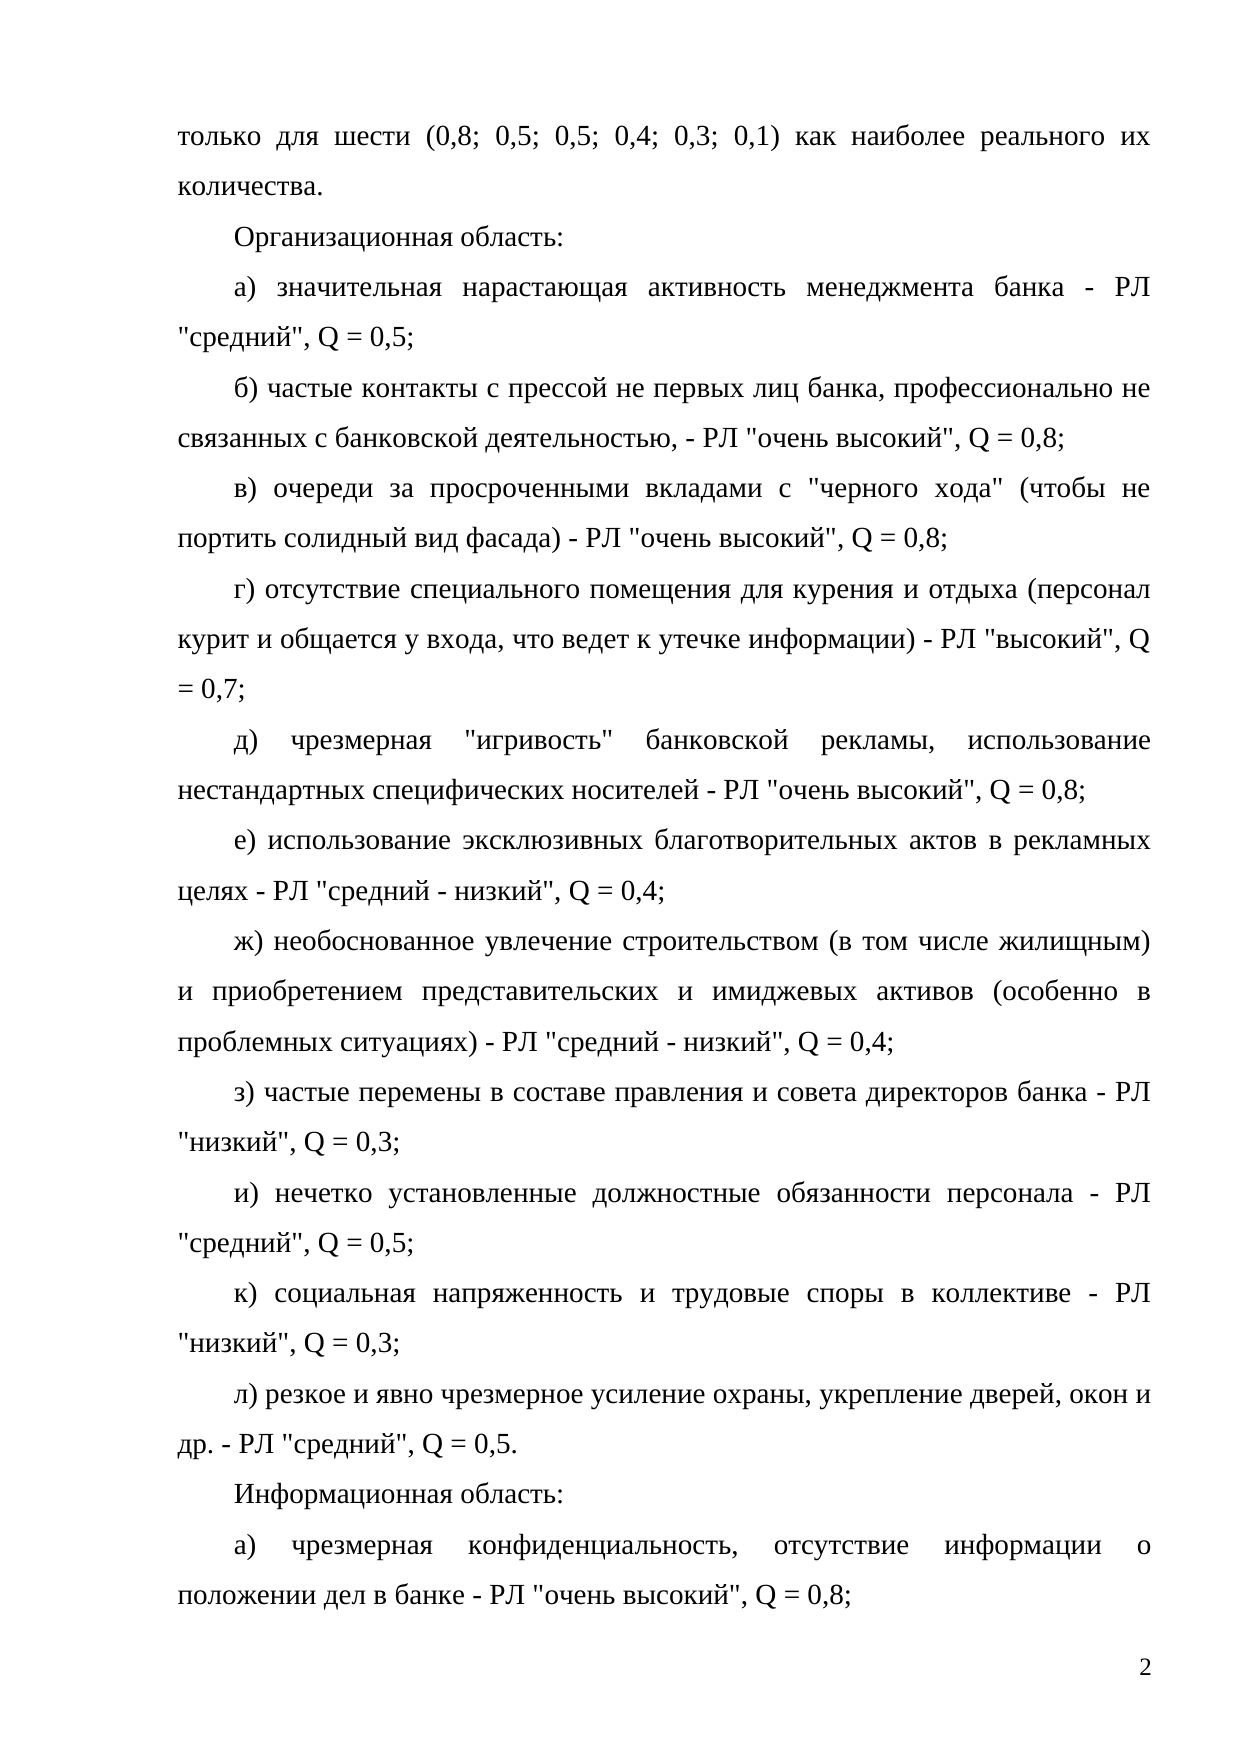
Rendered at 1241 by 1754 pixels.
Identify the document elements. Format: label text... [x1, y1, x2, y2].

text а) значительная нарастающая активность менеджмента банка - РЛ "средний", Q = 0,5; [177, 269, 1152, 353]
text Организационная область: [177, 219, 1152, 252]
text б) частые контакты с прессой не первых лиц банка, профессионально не связанных с банковской деятельностью, - РЛ "очень высокий", Q = 0,8; [177, 370, 1152, 453]
text ж) необоснованное увлечение строительством (в том числе жилищным) и приобретением представительских и имиджевых активов (особенно в проблемных ситуациях) - РЛ "средний - низкий", Q = 0,4; [177, 923, 1152, 1057]
text е) использование эксклюзивных благотворительных актов в рекламных целях - РЛ "средний - низкий", Q = 0,4; [177, 822, 1152, 906]
text г) отсутствие специального помещения для курения и отдыха (персонал курит и общается у входа, что ведет к утечке информации) - РЛ "высокий", Q = 0,7; [177, 571, 1152, 705]
text а) чрезмерная конфиденциальность, отсутствие информации о положении дел в банке - РЛ "очень высокий", Q = 0,8; [177, 1527, 1152, 1611]
text з) частые перемены в составе правления и совета директоров банка - РЛ "низкий", Q = 0,3; [177, 1074, 1152, 1158]
text Информационная область: [177, 1477, 1152, 1510]
text к) социальная напряженность и трудовые споры в коллективе - РЛ "низкий", Q = 0,3; [177, 1275, 1152, 1359]
text в) очереди за просроченными вкладами с "черного хода" (чтобы не портить солидный вид фасада) - РЛ "очень высокий", Q = 0,8; [177, 470, 1152, 554]
text и) нечетко установленные должностные обязанности персонала - РЛ "средний", Q = 0,5; [177, 1175, 1152, 1258]
text д) чрезмерная "игривость" банковской рекламы, использование нестандартных специфических носителей - РЛ "очень высокий", Q = 0,8; [177, 722, 1152, 806]
text л) резкое и явно чрезмерное усиление охраны, укрепление дверей, окон и др. - РЛ "средний", Q = 0,5. [177, 1376, 1152, 1460]
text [177, 118, 1152, 202]
